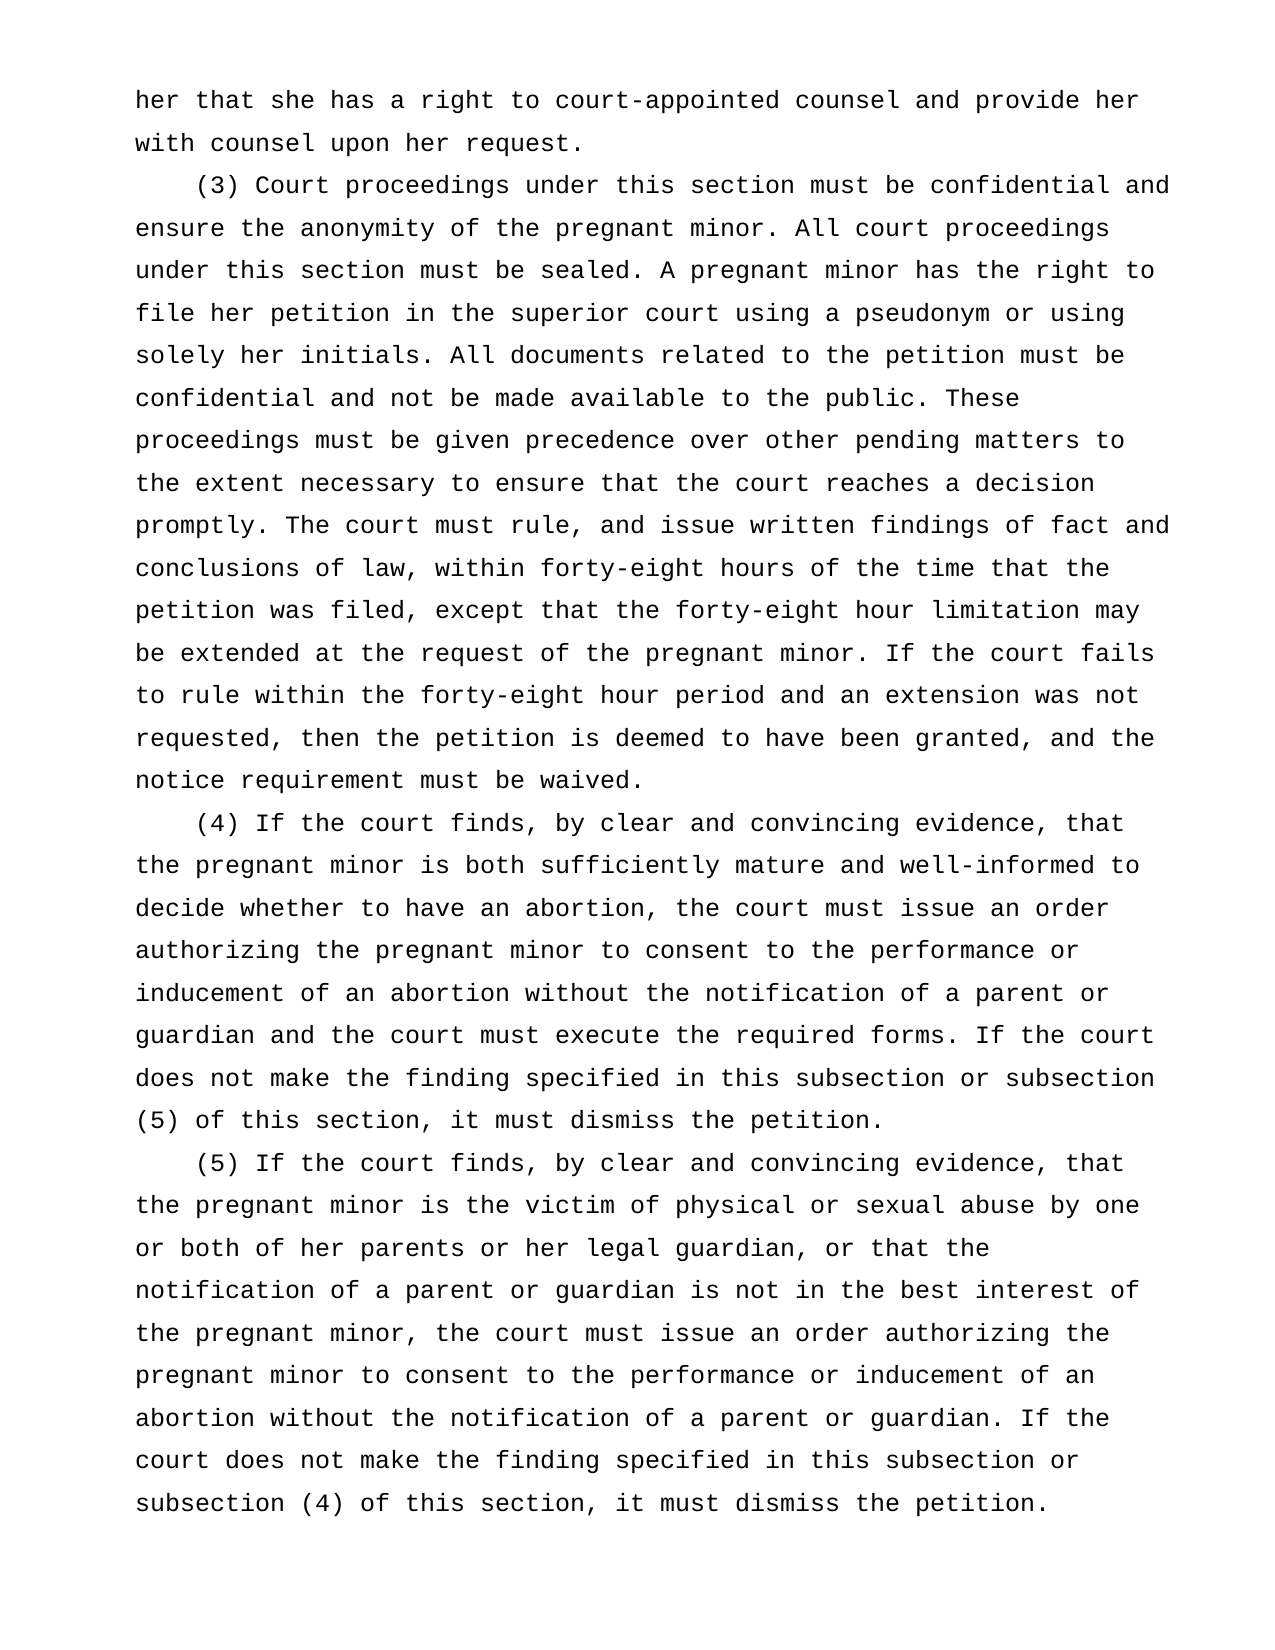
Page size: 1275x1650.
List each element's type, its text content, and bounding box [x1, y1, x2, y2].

text (5) If the court finds, by clear and convincing evidence, that the pregnant minor is the victim of physical or sexual abuse by one or both of her parents or her legal guardian, or that the notification of a parent or guardian is not in the best interest of the pregnant minor, the court must issue an order authorizing the pregnant minor to consent to the performance or inducement of an abortion without the notification of a parent or guardian. If the court does not make the finding specified in this subsection or subsection (4) of this section, it must dismiss the petition. [135, 1137, 1170, 1520]
text (4) If the court finds, by clear and convincing evidence, that the pregnant minor is both sufficiently mature and well-informed to decide whether to have an abortion, the court must issue an order authorizing the pregnant minor to consent to the performance or inducement of an abortion without the notification of a parent or guardian and the court must execute the required forms. If the court does not make the finding specified in this subsection or subsection (5) of this section, it must dismiss the petition. [135, 797, 1170, 1137]
text (3) Court proceedings under this section must be confidential and ensure the anonymity of the pregnant minor. All court proceedings under this section must be sealed. A pregnant minor has the right to file her petition in the superior court using a pseudonym or using solely her initials. All documents related to the petition must be confidential and not be made available to the public. These proceedings must be given precedence over other pending matters to the extent necessary to ensure that the court reaches a decision promptly. The court must rule, and issue written findings of fact and conclusions of law, within forty-eight hours of the time that the petition was filed, except that the forty-eight hour limitation may be extended at the request of the pregnant minor. If the court fails to rule within the forty-eight hour period and an extension was not requested, then the petition is deemed to have been granted, and the notice requirement must be waived. [135, 160, 1170, 797]
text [135, 75, 1170, 160]
